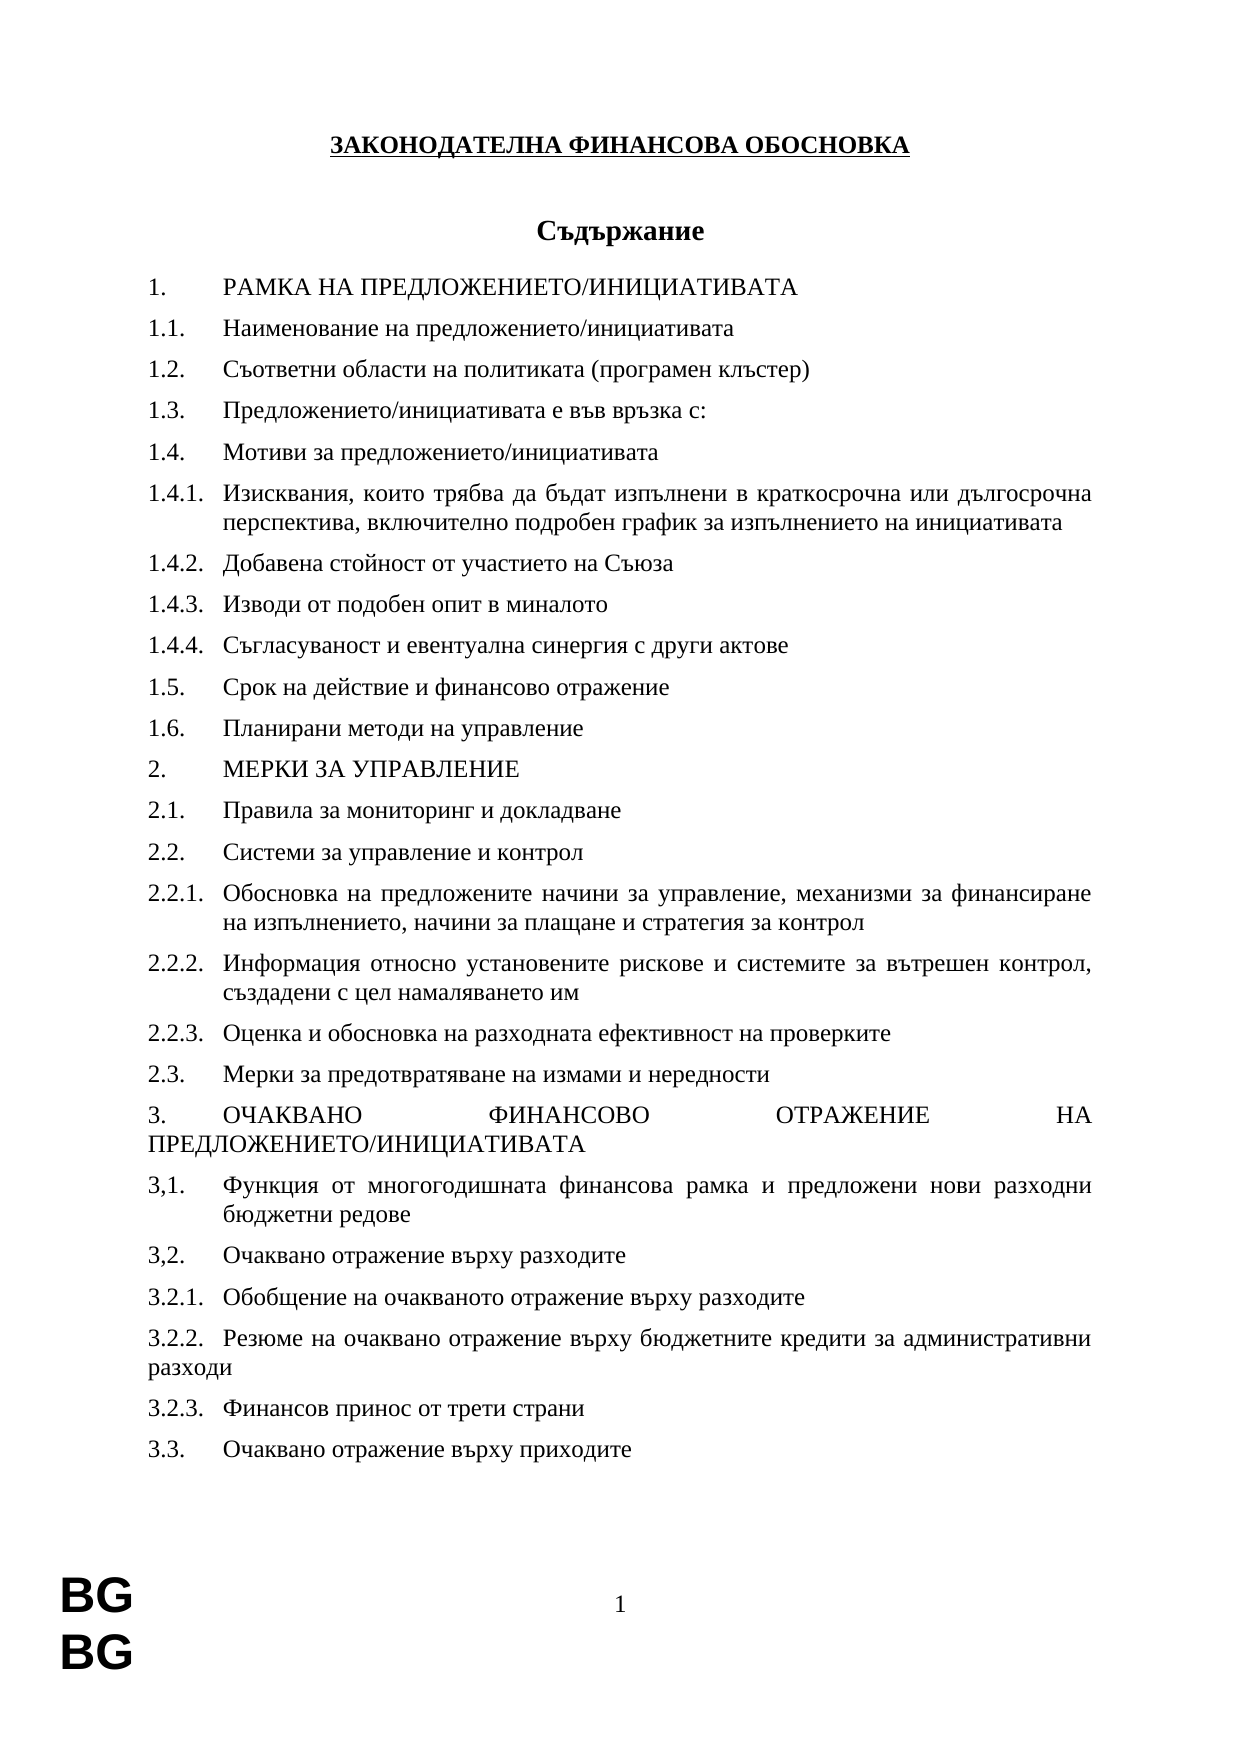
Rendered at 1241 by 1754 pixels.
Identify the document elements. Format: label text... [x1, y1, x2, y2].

text ЗАКОНОДАТЕЛНА ФИНАНСОВА ОБОСНОВКА [148, 131, 1092, 159]
text 2.3. Мерки за предотвратяване на измами и нередности [148, 1059, 1092, 1088]
text 2.2. Системи за управление и контрол [148, 837, 1092, 865]
text 1.4.3. Изводи от подобен опит в миналото [148, 589, 1092, 618]
text 3,2. Очаквано отражение върху разходите [148, 1240, 1092, 1269]
text 1.4.4. Съгласуваност и евентуална синергия с други актове [148, 630, 1092, 659]
text 2. МЕРКИ ЗА УПРАВЛЕНИЕ [148, 754, 1092, 783]
text 3.2.2. Резюме на очаквано отражение върху бюджетните кредити за административни разходи [148, 1323, 1092, 1380]
text 1.4. Мотиви за предложението/инициативата [148, 437, 1092, 465]
text 1. РАМКА НА ПРЕДЛОЖЕНИЕТО/ИНИЦИАТИВАТА [148, 272, 1092, 300]
text 1.4.1. Изисквания, които трябва да бъдат изпълнени в краткосрочна или дългосрочна перспектива, включително подробен график за изпълнението на инициативата [148, 478, 1092, 535]
text 2.2.3. Оценка и обосновка на разходната ефективност на проверките [148, 1018, 1092, 1047]
text 1.4.2. Добавена стойност от участието на Съюза [148, 548, 1092, 577]
text 3.2.3. Финансов принос от трети страни [148, 1393, 1092, 1422]
subtitle Съдържание [148, 213, 1092, 247]
text 1.6. Планирани методи на управление [148, 713, 1092, 742]
text 3. ОЧАКВАНО ФИНАНСОВО ОТРАЖЕНИЕ НА ПРЕДЛОЖЕНИЕТО/ИНИЦИАТИВАТА [148, 1100, 1092, 1158]
text 1.2. Съответни области на политиката (програмен клъстер) [148, 354, 1092, 383]
text 2.2.2. Информация относно установените рискове и системите за вътрешен контрол, създадени с цел намаляването им [148, 948, 1092, 1005]
text 1.1. Наименование на предложението/инициативата [148, 313, 1092, 342]
text 3.2.1. Обобщение на очакваното отражение върху разходите [148, 1282, 1092, 1310]
text 2.1. Правила за мониторинг и докладване [148, 795, 1092, 824]
text 1.3. Предложението/инициативата е във връзка с: [148, 395, 1092, 424]
text 1.5. Срок на действие и финансово отражение [148, 672, 1092, 700]
text 3.3. Очаквано отражение върху приходите [148, 1434, 1092, 1463]
text 3,1. Функция от многогодишната финансова рамка и предложени нови разходни бюджетни редове [148, 1170, 1092, 1228]
text 2.2.1. Обосновка на предложените начини за управление, механизми за финансиране на изпълнението, начини за плащане и стратегия за контрол [148, 878, 1092, 935]
